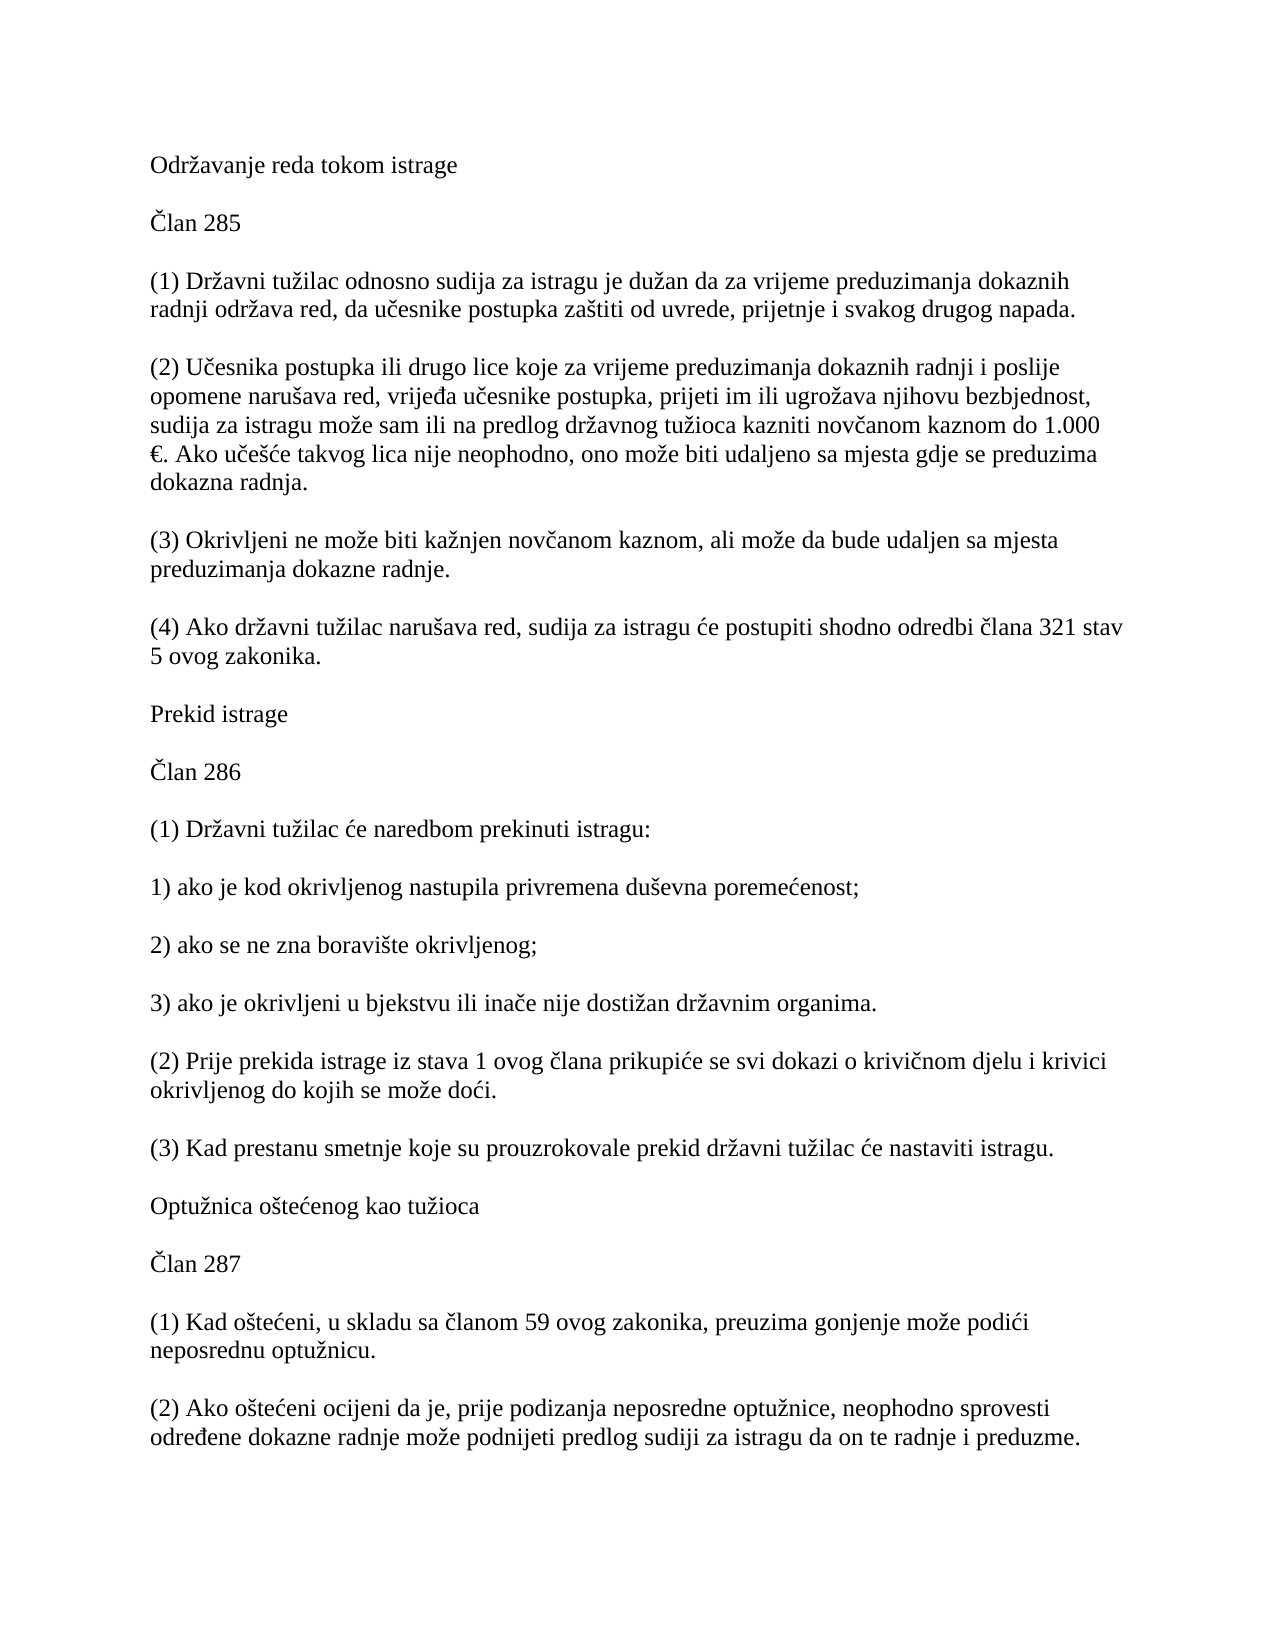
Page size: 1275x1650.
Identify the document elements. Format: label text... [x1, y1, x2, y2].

text Optužnica oštećenog kao tužioca [150, 1191, 1125, 1219]
text Održavanje reda tokom istrage [150, 150, 1125, 179]
text Član 287 [150, 1249, 1125, 1277]
text (3) Kad prestanu smetnje koje su prouzrokovale prekid državni tužilac će nastaviti istragu. [150, 1133, 1125, 1162]
text Prekid istrage [150, 699, 1125, 727]
text (2) Učesnika postupka ili drugo lice koje za vrijeme preduzimanja dokaznih radnji i poslije opomene narušava red, vrijeđa učesnike postupka, prijeti im ili ugrožava njihovu bezbjednost, sudija za istragu može sam ili na predlog državnog tužioca kazniti novčanom kaznom do 1.000 €. Ako učešće takvog lica nije neophodno, ono može biti udaljeno sa mjesta gdje se preduzima dokazna radnja. [150, 352, 1125, 496]
text (1) Kad oštećeni, u skladu sa članom 59 ovog zakonika, preuzima gonjenje može podići neposrednu optužnicu. [150, 1307, 1125, 1364]
text Član 286 [150, 757, 1125, 785]
text 1) ako je kod okrivljenog nastupila privremena duševna poremećenost; [150, 872, 1125, 901]
text (1) Državni tužilac odnosno sudija za istragu je dužan da za vrijeme preduzimanja dokaznih radnji održava red, da učesnike postupka zaštiti od uvrede, prijetnje i svakog drugog napada. [150, 266, 1125, 323]
text 3) ako je okrivljeni u bjekstvu ili inače nije dostižan državnim organima. [150, 988, 1125, 1017]
text (2) Ako oštećeni ocijeni da je, prije podizanja neposredne optužnice, neophodno sprovesti određene dokazne radnje može podnijeti predlog sudiji za istragu da on te radnje i preduzme. [150, 1393, 1125, 1451]
text 2) ako se ne zna boravište okrivljenog; [150, 930, 1125, 959]
text (3) Okrivljeni ne može biti kažnjen novčanom kaznom, ali može da bude udaljen sa mjesta preduzimanja dokazne radnje. [150, 525, 1125, 583]
text (1) Državni tužilac će naredbom prekinuti istragu: [150, 814, 1125, 843]
text Član 285 [150, 208, 1125, 237]
text (4) Ako državni tužilac narušava red, sudija za istragu će postupiti shodno odredbi člana 321 stav 5 ovog zakonika. [150, 612, 1125, 669]
text (2) Prije prekida istrage iz stava 1 ovog člana prikupiće se svi dokazi o krivičnom djelu i krivici okrivljenog do kojih se može doći. [150, 1046, 1125, 1104]
